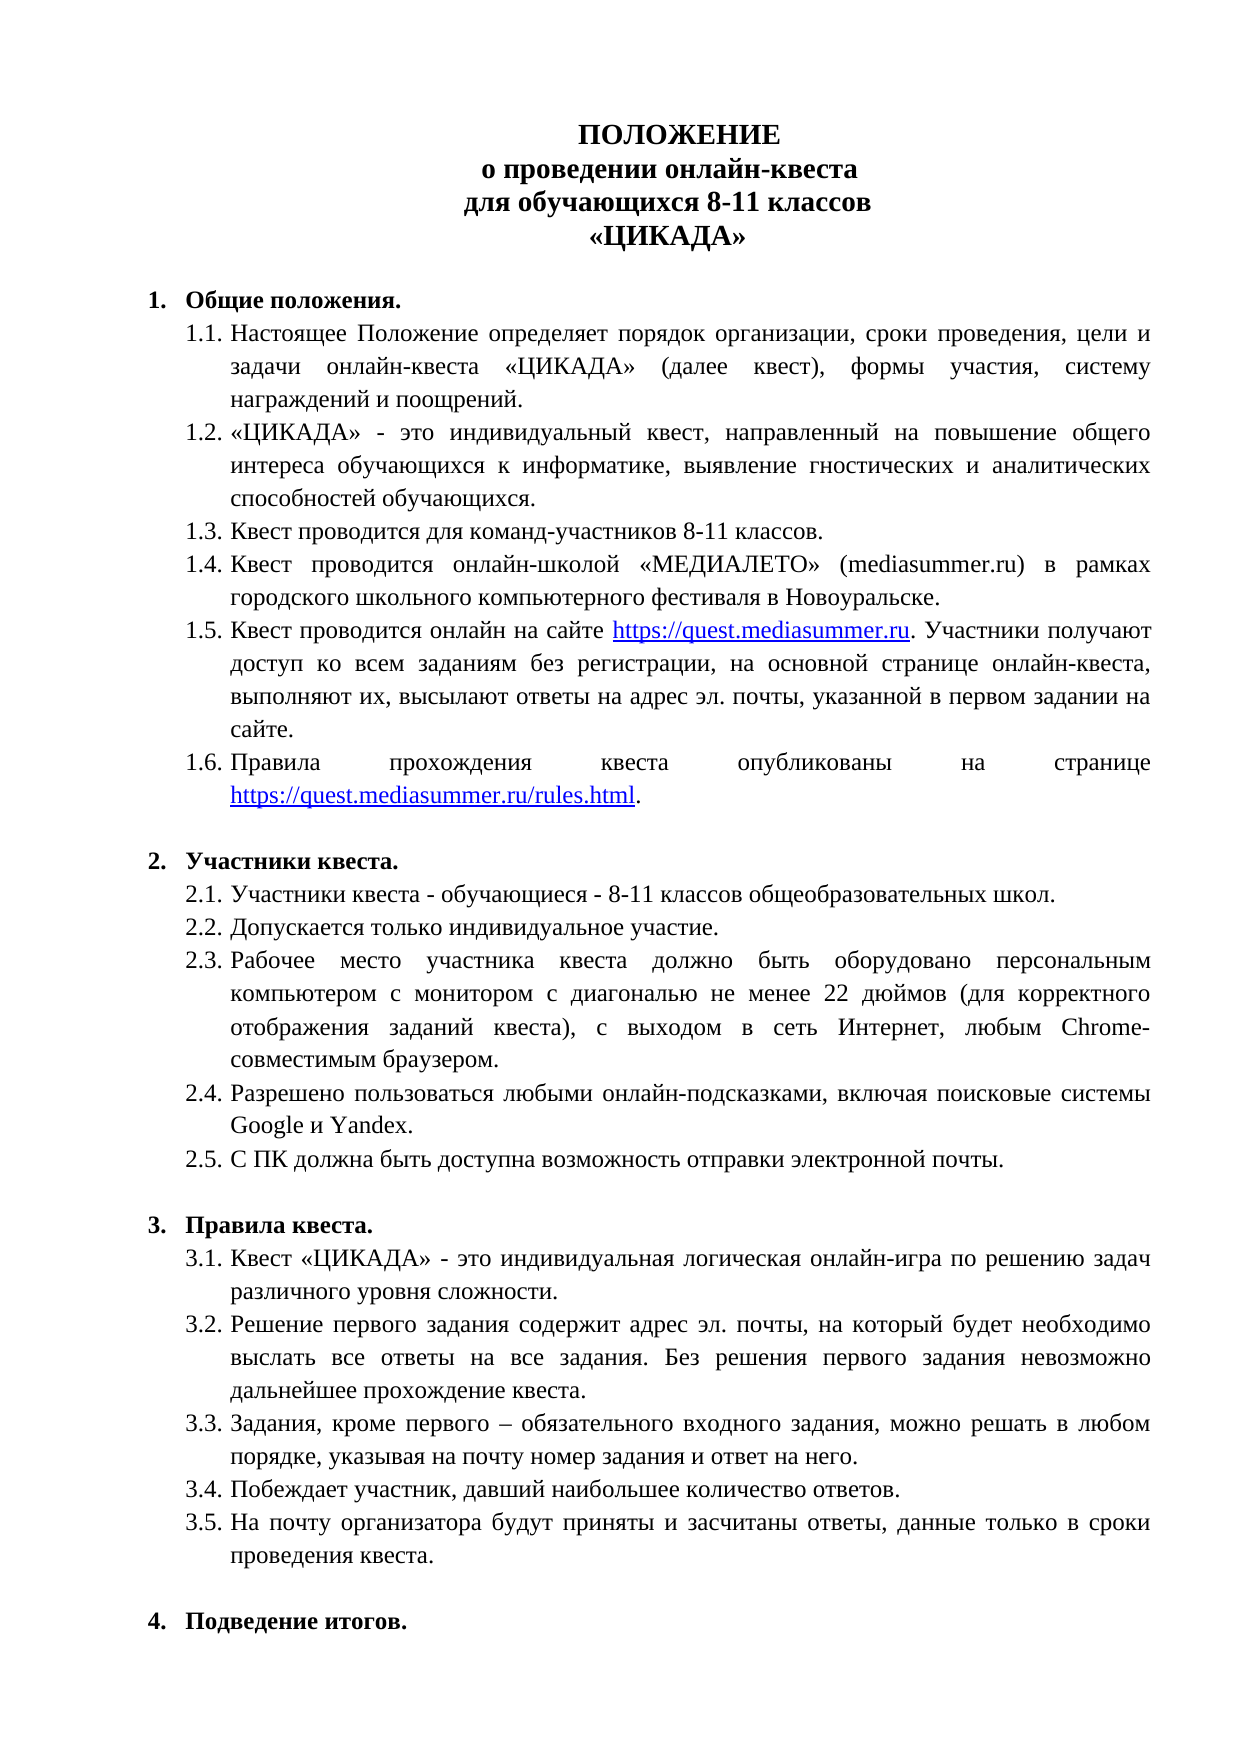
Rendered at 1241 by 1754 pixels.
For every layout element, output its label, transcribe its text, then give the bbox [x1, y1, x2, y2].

list Побеждает участник, давший наибольшее количество ответов. [185, 1474, 1152, 1503]
list Разрешено пользоваться любыми онлайн-подсказками, включая поисковые системы Google и Yandex. [185, 1078, 1152, 1139]
list Решение первого задания содержит адрес эл. почты, на который будет необходимо выслать все ответы на все задания. Без решения первого задания невозможно дальнейшее прохождение квеста. [185, 1309, 1152, 1403]
list «ЦИКАДА» - это индивидуальный квест, направленный на повышение общего интереса обучающихся к информатике, выявление гностических и аналитических способностей обучающихся. [185, 417, 1152, 512]
list Квест проводится онлайн-школой «МЕДИАЛЕТО» (mediasummer.ru) в рамках городского школьного компьютерного фестиваля в Новоуральске. [185, 549, 1152, 611]
text ПОЛОЖЕНИЕ [148, 117, 1152, 151]
list Допускается только индивидуальное участие. [185, 912, 1152, 941]
list Правила квеста. [148, 1210, 1152, 1238]
list Правила прохождения квеста опубликованы на странице https://quest.mediasummer.ru/rules.html. [185, 747, 1152, 809]
list Рабочее место участника квеста должно быть оборудовано персональным компьютером с монитором с диагональю не менее 22 дюймов (для корректного отображения заданий квеста), с выходом в сеть Интернет, любым Сhrome-совместимым браузером. [185, 946, 1152, 1073]
list Настоящее Положение определяет порядок организации, сроки проведения, цели и задачи онлайн-квеста «ЦИКАДА» (далее квест), формы участия, систему награждений и поощрений. [185, 318, 1152, 413]
list Квест проводится онлайн на сайте https://quest.mediasummer.ru. Участники получают доступ ко всем заданиям без регистрации, на основной странице онлайн-квеста, выполняют их, высылают ответы на адрес эл. почты, указанной в первом задании на сайте. [185, 615, 1152, 743]
list Участники квеста. [148, 846, 1152, 875]
list С ПК должна быть доступна возможность отправки электронной почты. [185, 1144, 1152, 1172]
text для обучающихся 8-11 классов [364, 184, 971, 218]
list Подведение итогов. [148, 1606, 1152, 1635]
list На почту организатора будут приняты и засчитаны ответы, данные только в сроки проведения квеста. [185, 1507, 1152, 1569]
text «ЦИКАДА» [364, 218, 971, 252]
list Общие положения. [148, 285, 1152, 314]
text о проведении онлайн-квеста [364, 151, 975, 184]
list Квест проводится для команд-участников 8-11 классов. [185, 516, 1152, 545]
list Задания, кроме первого – обязательного входного задания, можно решать в любом порядке, указывая на почту номер задания и ответ на него. [185, 1408, 1152, 1469]
list Квест «ЦИКАДА» - это индивидуальная логическая онлайн-игра по решению задач различного уровня сложности. [185, 1243, 1152, 1304]
list Участники квеста - обучающиеся - 8-11 классов общеобразовательных школ. [185, 879, 1152, 908]
